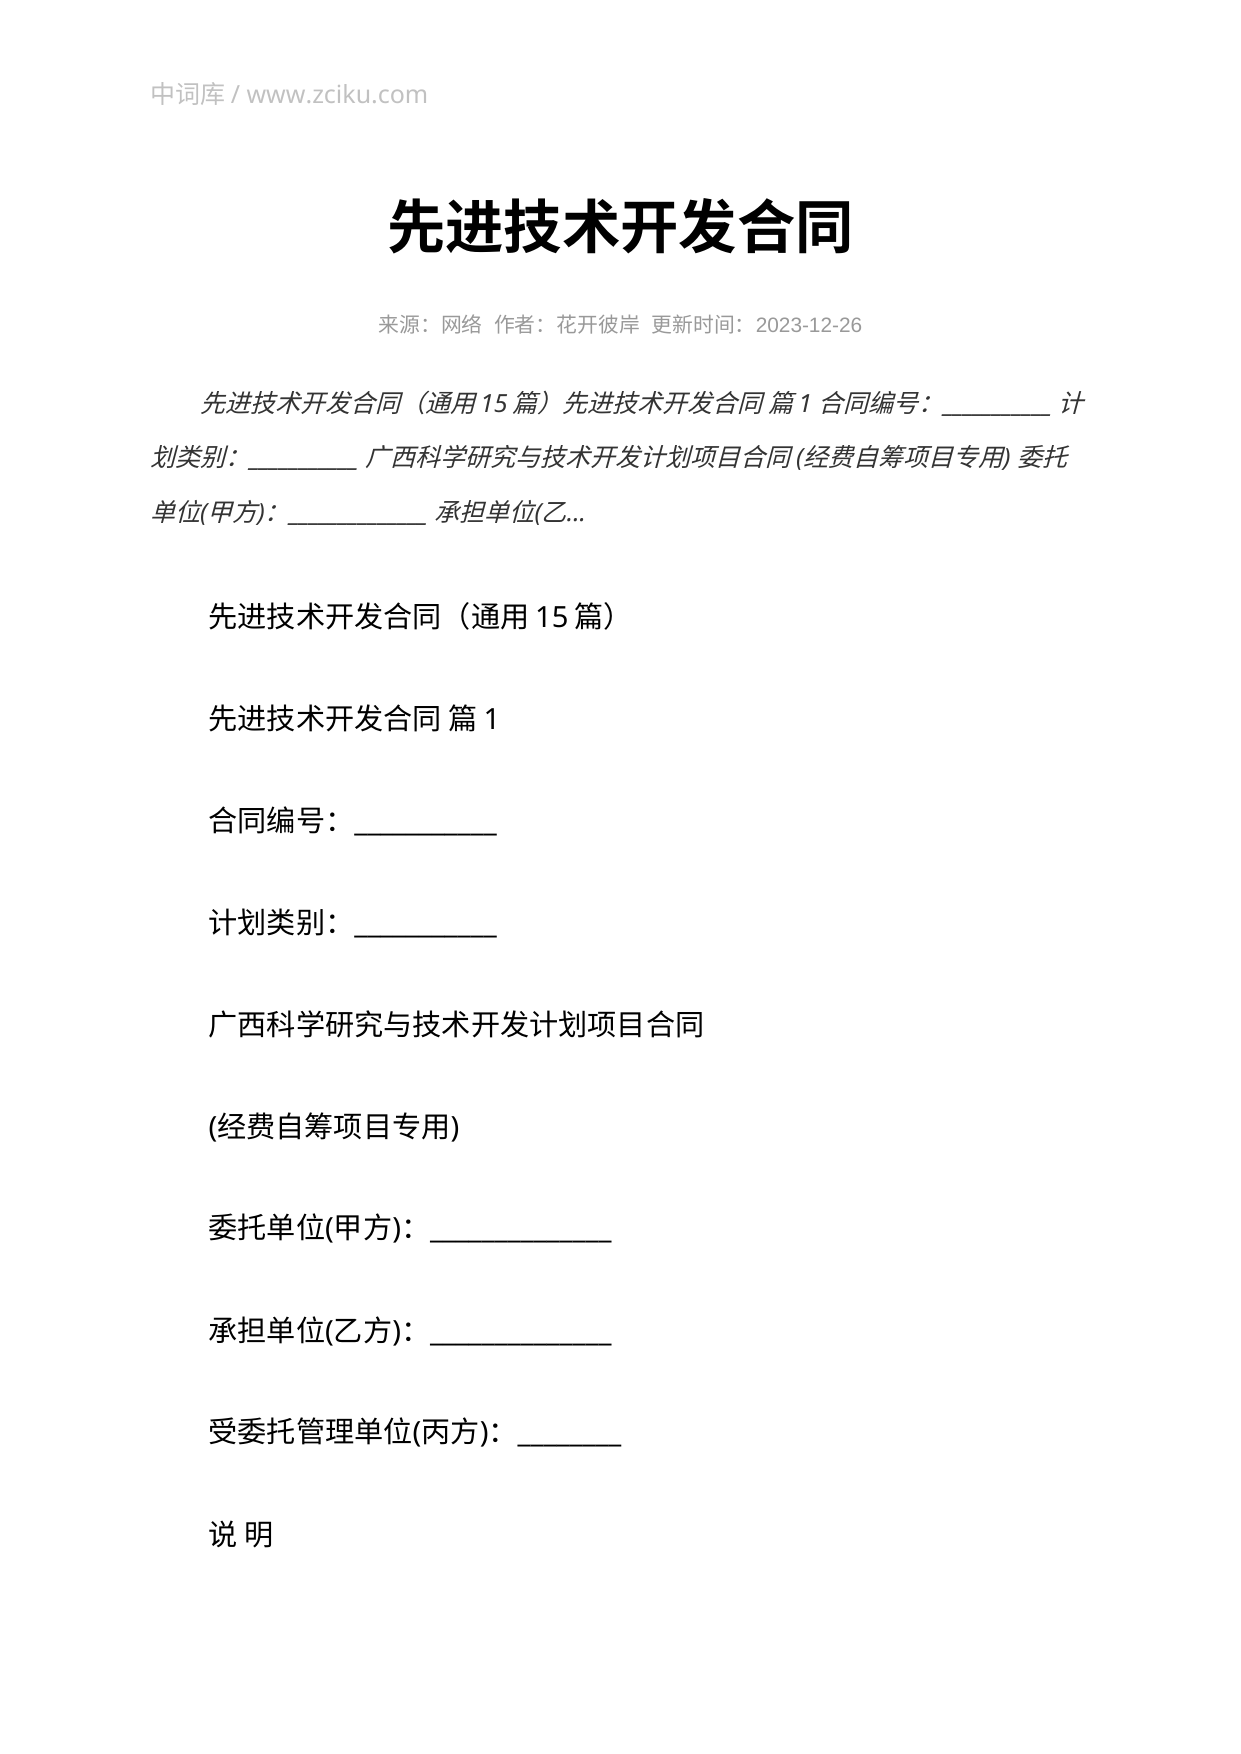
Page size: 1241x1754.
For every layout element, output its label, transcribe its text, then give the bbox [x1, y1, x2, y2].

text 说 明 [150, 1511, 1090, 1553]
text 委托单位(甲方)：______________ [150, 1205, 1090, 1247]
text 先进技术开发合同（通用15篇）先进技术开发合同 篇1 合同编号：___________ 计划类别：___________ 广西科学研究与技术开发计划项目合同 (经费自筹项目专用) 委托单位(甲方)：______________ 承担单位(乙... [150, 383, 1090, 528]
text 先进技术开发合同（通用15篇） [150, 593, 1090, 636]
text 广西科学研究与技术开发计划项目合同 [150, 1001, 1090, 1044]
text 先进技术开发合同 篇1 [150, 695, 1090, 738]
text (经费自筹项目专用) [150, 1103, 1090, 1146]
text 合同编号：___________ [150, 797, 1090, 840]
text 受委托管理单位(丙方)：________ [150, 1409, 1090, 1451]
text 承担单位(乙方)：______________ [150, 1307, 1090, 1349]
subtitle 先进技术开发合同 [150, 181, 1090, 266]
text 计划类别：___________ [150, 899, 1090, 942]
text 来源：网络 作者：花开彼岸 更新时间：2023-12-26 [150, 313, 1090, 337]
